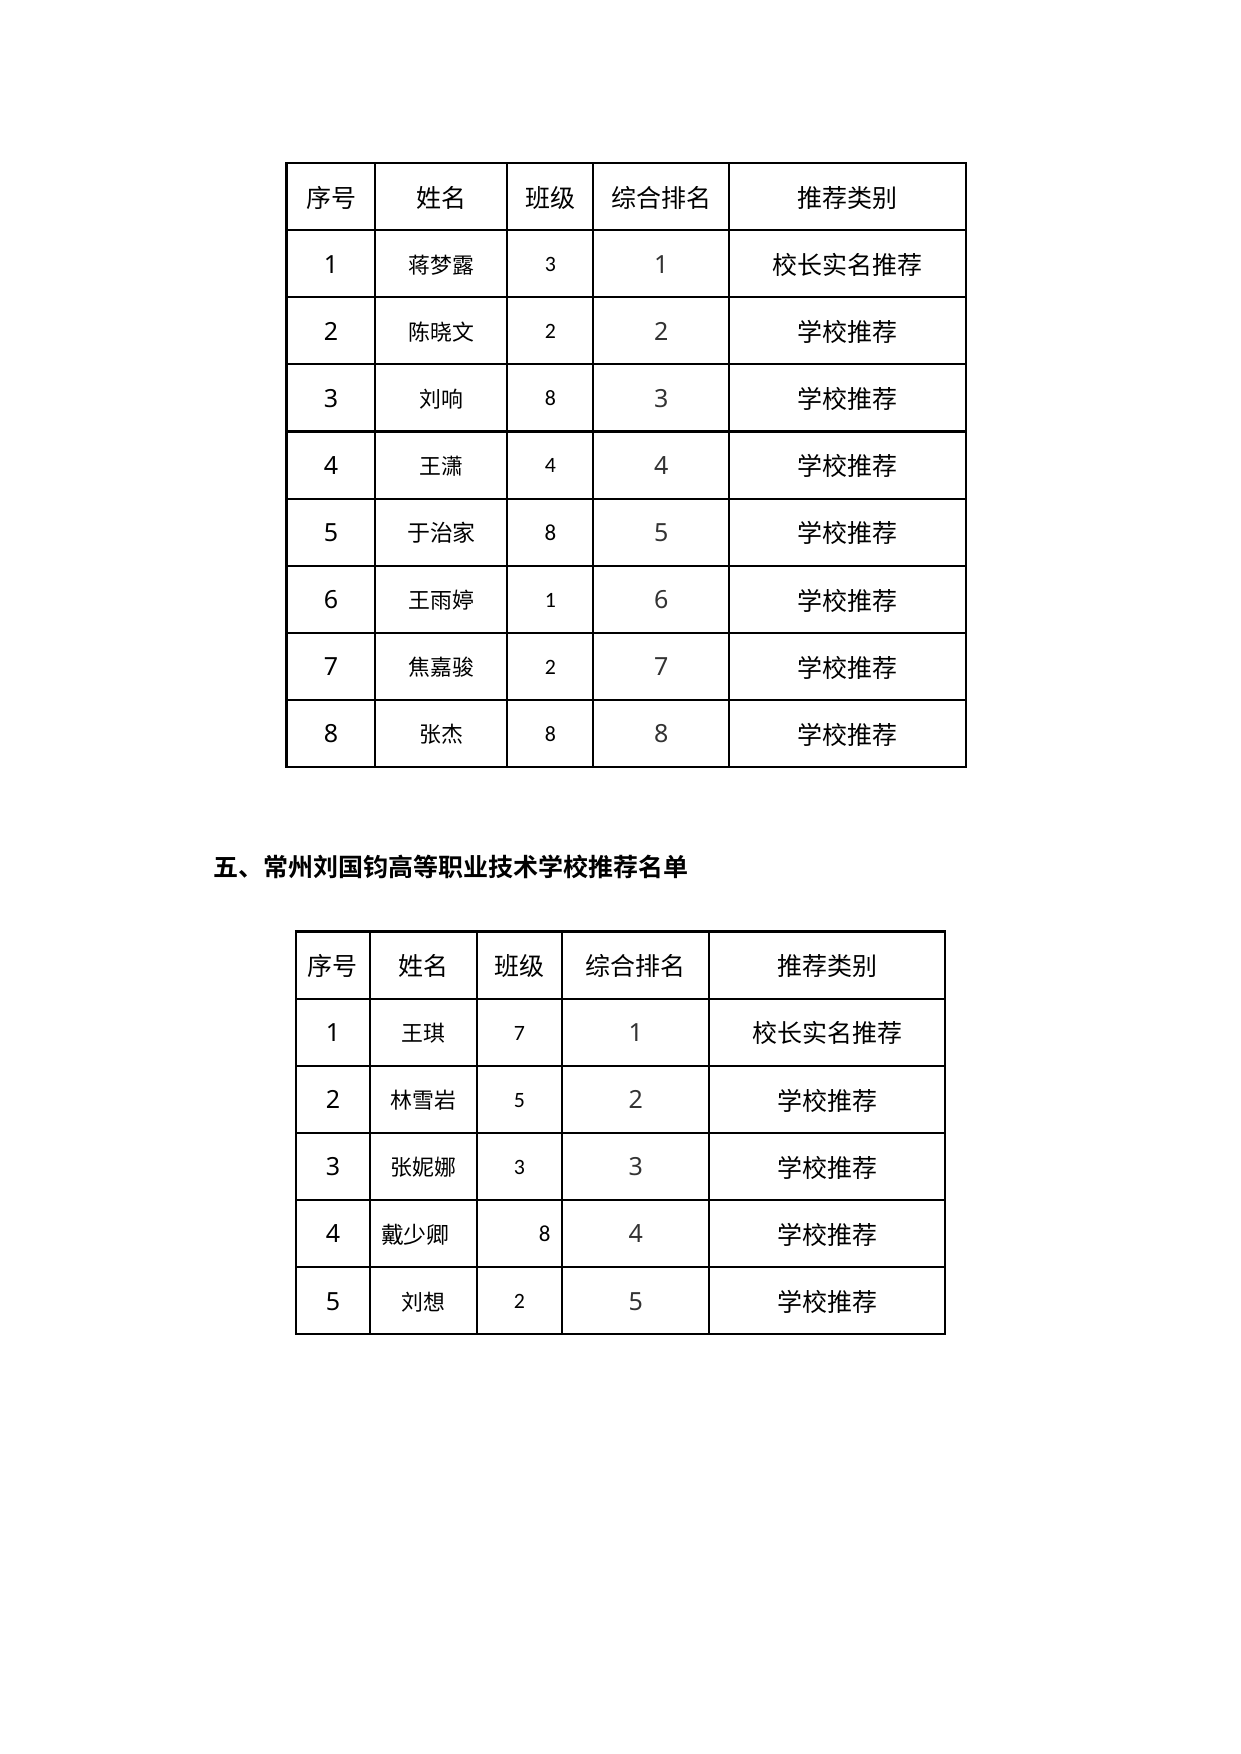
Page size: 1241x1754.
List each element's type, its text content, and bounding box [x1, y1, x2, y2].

table_cell 3 [478, 1134, 561, 1199]
table_header 姓名 [376, 164, 506, 229]
table_cell 学校推荐 [710, 1268, 944, 1333]
table_cell 校长实名推荐 [730, 231, 965, 296]
table_header 序号 [288, 164, 374, 229]
table_cell 学校推荐 [710, 1134, 944, 1199]
table_cell 张杰 [376, 701, 506, 766]
table_cell 王潇 [376, 433, 506, 497]
table_cell 4 [563, 1201, 708, 1266]
table_cell 戴少卿 [371, 1201, 476, 1266]
table_cell 5 [594, 500, 728, 564]
table_cell 学校推荐 [730, 298, 965, 363]
table_header 序号 [297, 933, 369, 997]
table_cell 4 [508, 433, 592, 497]
table_header 综合排名 [594, 164, 728, 229]
table_cell 2 [478, 1268, 561, 1333]
table_cell 2 [297, 1067, 369, 1132]
table_header 推荐类别 [710, 933, 944, 997]
table_cell 4 [594, 433, 728, 497]
table_cell 学校推荐 [730, 433, 965, 497]
table_cell 7 [594, 634, 728, 699]
table_cell 3 [288, 365, 374, 430]
table_cell 1 [594, 231, 728, 296]
table_cell 7 [478, 1000, 561, 1064]
table_cell 3 [563, 1134, 708, 1199]
table_cell 1 [297, 1000, 369, 1064]
table_cell 学校推荐 [730, 567, 965, 632]
table_header 姓名 [371, 933, 476, 997]
table_cell 学校推荐 [730, 701, 965, 766]
table_cell 8 [508, 365, 592, 430]
table_cell 王琪 [371, 1000, 476, 1064]
table_cell 2 [508, 298, 592, 363]
text 五、常州刘国钧高等职业技术学校推荐名单 [187, 833, 1053, 898]
table_cell 于治家 [376, 500, 506, 564]
table_cell 学校推荐 [730, 634, 965, 699]
table_cell 蒋梦露 [376, 231, 506, 296]
table_header 班级 [478, 933, 561, 997]
table_header 班级 [508, 164, 592, 229]
table_cell 1 [563, 1000, 708, 1064]
table_cell 3 [297, 1134, 369, 1199]
table_cell 6 [288, 567, 374, 632]
table_cell 学校推荐 [710, 1067, 944, 1132]
table_cell 刘想 [371, 1268, 476, 1333]
table_cell 6 [594, 567, 728, 632]
table_cell 1 [288, 231, 374, 296]
table_cell 刘响 [376, 365, 506, 430]
table_cell 学校推荐 [730, 365, 965, 430]
table_cell 校长实名推荐 [710, 1000, 944, 1064]
table_cell 8 [508, 500, 592, 564]
table_cell 2 [508, 634, 592, 699]
table_header 综合排名 [563, 933, 708, 997]
table_cell 8 [478, 1201, 561, 1266]
table_header 推荐类别 [730, 164, 965, 229]
table_cell 8 [508, 701, 592, 766]
table_cell 3 [508, 231, 592, 296]
table_cell 7 [288, 634, 374, 699]
table_cell 2 [594, 298, 728, 363]
table_cell 5 [288, 500, 374, 564]
table_cell 林雪岩 [371, 1067, 476, 1132]
table_cell 5 [478, 1067, 561, 1132]
table_cell 4 [288, 433, 374, 497]
table_cell 5 [563, 1268, 708, 1333]
table_cell 张妮娜 [371, 1134, 476, 1199]
table_cell 学校推荐 [710, 1201, 944, 1266]
table_cell 2 [563, 1067, 708, 1132]
table_cell 8 [594, 701, 728, 766]
table_cell 王雨婷 [376, 567, 506, 632]
table_cell 2 [288, 298, 374, 363]
table_cell 1 [508, 567, 592, 632]
table_cell 陈晓文 [376, 298, 506, 363]
table_cell 3 [594, 365, 728, 430]
table_cell 焦嘉骏 [376, 634, 506, 699]
table_cell 4 [297, 1201, 369, 1266]
table_cell 5 [297, 1268, 369, 1333]
table_cell 8 [288, 701, 374, 766]
table_cell 学校推荐 [730, 500, 965, 564]
